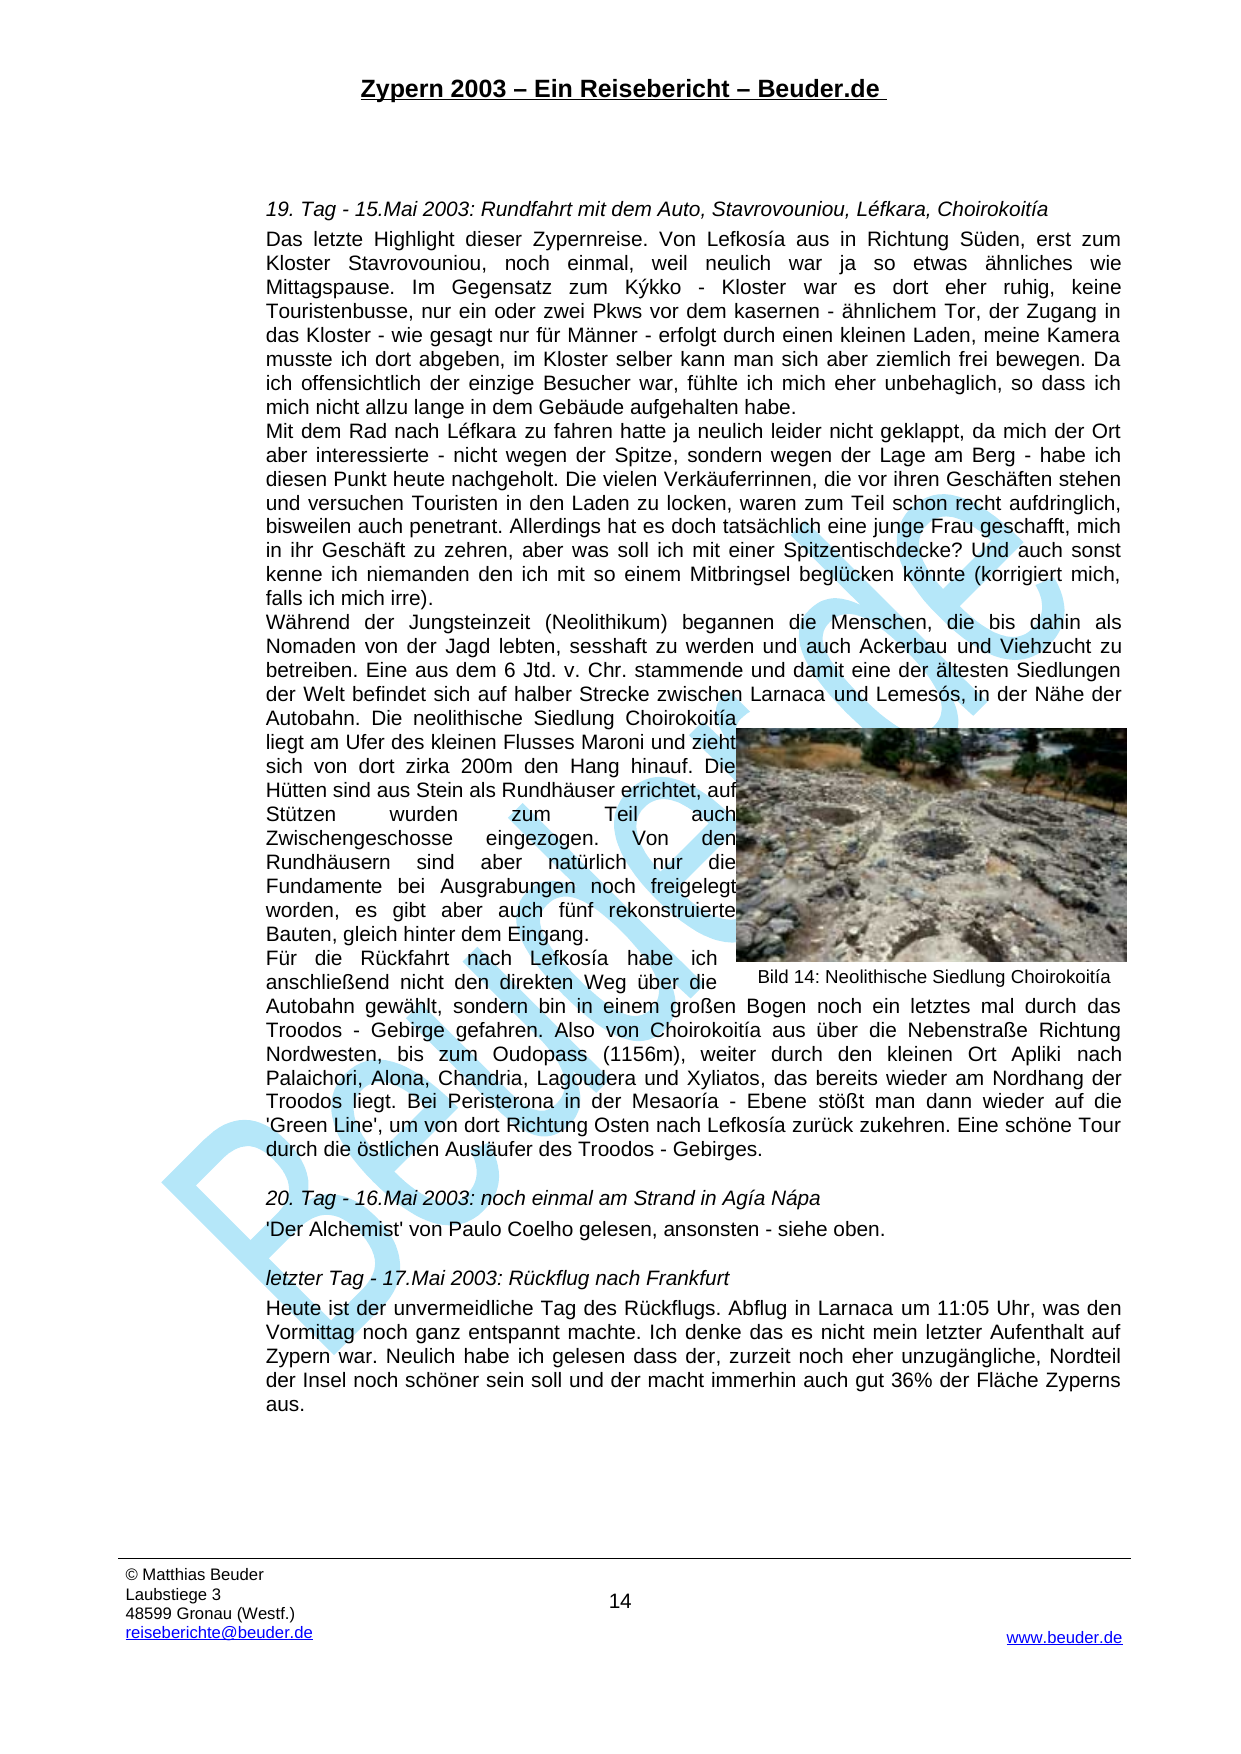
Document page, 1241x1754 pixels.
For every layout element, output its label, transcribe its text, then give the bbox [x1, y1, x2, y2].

subtitle letzter Tag - 17.Mai 2003: Rückflug nach Frankfurt [266, 1265, 1122, 1289]
text Für die Rückfahrt nach Lefkosía habe ich anschließend nicht den direkten Weg über die Autobahn gewählt, sondern bin in einem großen Bogen noch ein letztes mal durch das Troodos - Gebirge gefahren. Also von Choirokoitía aus über die Nebenstraße Richtung Nordwesten, bis zum Oudopass (1156m), weiter durch den kleinen Ort Apliki nach Palaichori, Alona, Chandria, Lagoudera und Xyliatos, das bereits wieder am Nordhang der Troodos liegt. Bei Peristerona in der Mesaoría - Ebene stößt man dann wieder auf die 'Green Line', um von dort Richtung Osten nach Lefkosía zurück zukehren. Eine schöne Tour durch die östlichen Ausläufer des Troodos - Gebirges. [266, 946, 1122, 1161]
subtitle 19. Tag - 15.Mai 2003: Rundfahrt mit dem Auto, Stavrovouniou, Léfkara, Choirokoitía [266, 197, 1122, 221]
text Mit dem Rad nach Léfkara zu fahren hatte ja neulich leider nicht geklappt, da mich der Ort aber interessierte - nicht wegen der Spitze, sondern wegen der Lage am Berg - habe ich diesen Punkt heute nachgeholt. Die vielen Verkäuferrinnen, die vor ihren Geschäften stehen und versuchen Touristen in den Laden zu locken, waren zum Teil schon recht aufdringlich, bisweilen auch penetrant. Allerdings hat es doch tatsächlich eine junge Frau geschafft, mich in ihr Geschäft zu zehren, aber was soll ich mit einer Spitzentischdecke? Und auch sonst kenne ich niemanden den ich mit so einem Mitbringsel beglücken könnte (korrigiert mich, falls ich mich irre). [266, 418, 1122, 610]
subtitle 20. Tag - 16.Mai 2003: noch einmal am Strand in Agía Nápa [266, 1186, 1122, 1210]
text Während der Jungsteinzeit (Neolithikum) begannen die Menschen, die bis dahin als Nomaden von der Jagd lebten, sesshaft zu werden und auch Ackerbau und Viehzucht zu betreiben. Eine aus dem 6 Jtd. v. Chr. stammende und damit eine der ältesten Siedlungen der Welt befindet sich auf halber Strecke zwischen Larnaca und Lemesós, in der Nähe der Autobahn. Die neolithische Siedlung Choirokoitía liegt am Ufer des kleinen Flusses Maroni und zieht sich von dort zirka 200m den Hang hinauf. Die Hütten sind aus Stein als Rundhäuser errichtet, auf Stützen wurden zum Teil auch Zwischengeschosse eingezogen. Von den Rundhäusern sind aber natürlich nur die Fundamente bei Ausgrabungen noch freigelegt worden, es gibt aber auch fünf rekonstruierte Bauten, gleich hinter dem Eingang. [266, 610, 1122, 946]
picture [1122, 728, 1127, 962]
text 'Der Alchemist' von Paulo Coelho gelesen, ansonsten - siehe oben. [266, 1216, 1122, 1240]
text Heute ist der unvermeidliche Tag des Rückflugs. Abflug in Larnaca um 11:05 Uhr, was den Vormittag noch ganz entspannt machte. Ich denke das es nicht mein letzter Aufenthalt auf Zypern war. Neulich habe ich gelesen dass der, zurzeit noch eher unzugängliche, Nordteil der Insel noch schöner sein soll und der macht immerhin auch gut 36% der Fläche Zyperns aus. [266, 1296, 1122, 1415]
text Das letzte Highlight dieser Zypernreise. Von Lefkosía aus in Richtung Süden, erst zum Kloster Stavrovouniou, noch einmal, weil neulich war ja so etwas ähnliches wie Mittagspause. Im Gegensatz zum Kýkko - Kloster war es dort eher ruhig, keine Touristenbusse, nur ein oder zwei Pkws vor dem kasernen - ähnlichem Tor, der Zugang in das Kloster - wie gesagt nur für Männer - erfolgt durch einen kleinen Laden, meine Kamera musste ich dort abgeben, im Kloster selber kann man sich aber ziemlich frei bewegen. Da ich offensichtlich der einzige Besucher war, fühlte ich mich eher unbehaglich, so dass ich mich nicht allzu lange in dem Gebäude aufgehalten habe. [266, 227, 1122, 418]
